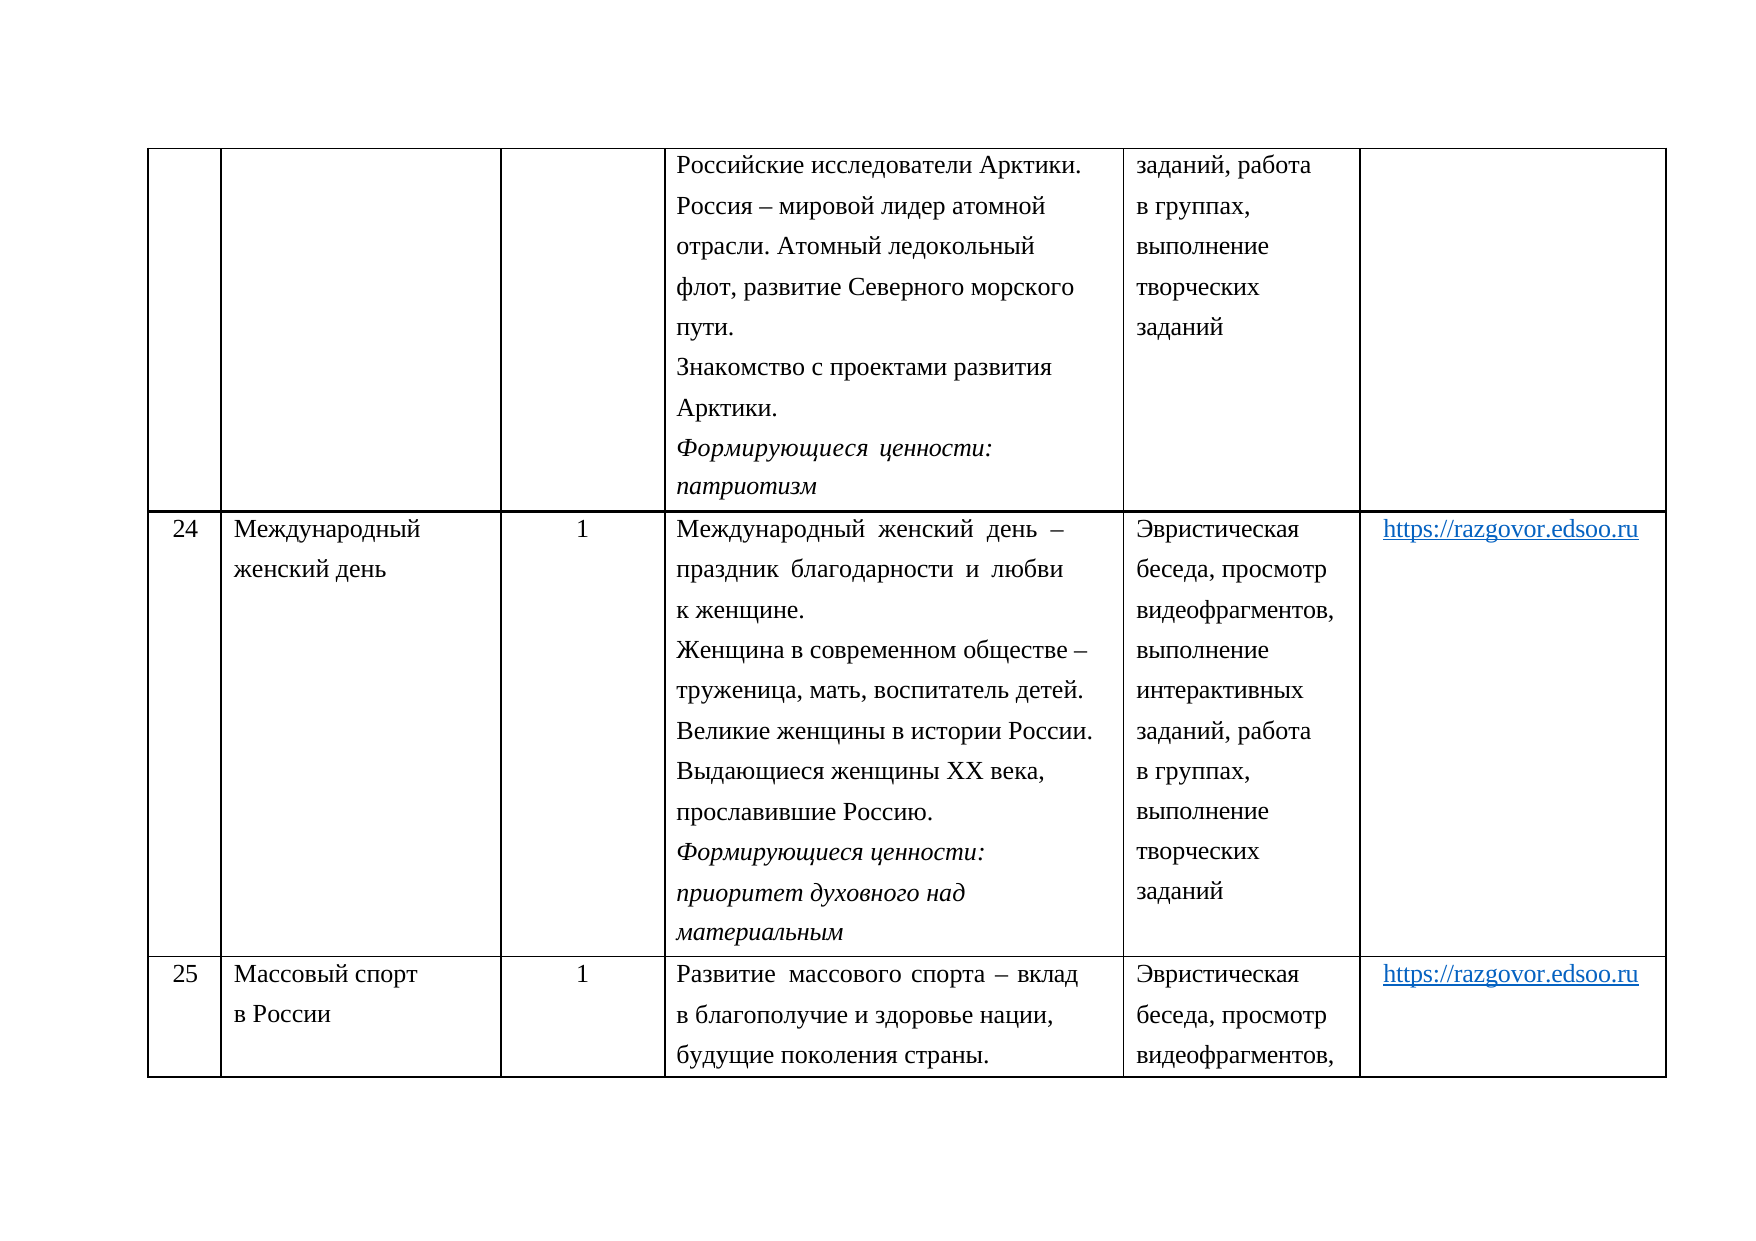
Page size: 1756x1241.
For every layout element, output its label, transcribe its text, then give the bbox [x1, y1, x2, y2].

table_cell https://razgovor.edsoo.ru [1361, 957, 1665, 1076]
table_cell Эвристическая беседа, просмотр видеофрагментов, [1124, 957, 1359, 1076]
table_cell Международный женский день – праздник благодарности и любви к женщине. Женщина в современном обществе – труженица, мать, воспитатель детей. Великие женщины в истории России. Выдающиеся женщины ХХ века, прославившие Россию. Формирующиеся ценности: приоритет духовного над материальным [666, 513, 1123, 956]
table_cell 24 [149, 513, 220, 956]
table_cell https://razgovor.edsoo.ru [1361, 513, 1665, 956]
table_cell 25 [149, 957, 220, 1076]
table_header [222, 149, 500, 510]
table_cell Эвристическая беседа, просмотр видеофрагментов, выполнение интерактивных заданий, работа в группах, выполнение творческих заданий [1124, 513, 1359, 956]
table_cell 1 [502, 513, 664, 956]
table_header [1361, 149, 1665, 510]
table_header Российские исследователи Арктики. Россия – мировой лидер атомной отрасли. Атомный ледокольный флот, развитие Северного морского пути. Знакомство с проектами развития Арктики. Формирующиеся ценности: патриотизм [666, 149, 1123, 510]
table_cell 1 [502, 957, 664, 1076]
table_header [149, 149, 220, 510]
table_cell Массовый спорт в России [222, 957, 500, 1076]
table_cell Развитие массового спорта – вклад в благополучие и здоровье нации, будущие поколения страны. [666, 957, 1123, 1076]
table_header [502, 149, 664, 510]
table_header заданий, работа в группах, выполнение творческих заданий [1124, 149, 1359, 510]
table_cell Международный женский день [222, 513, 500, 956]
